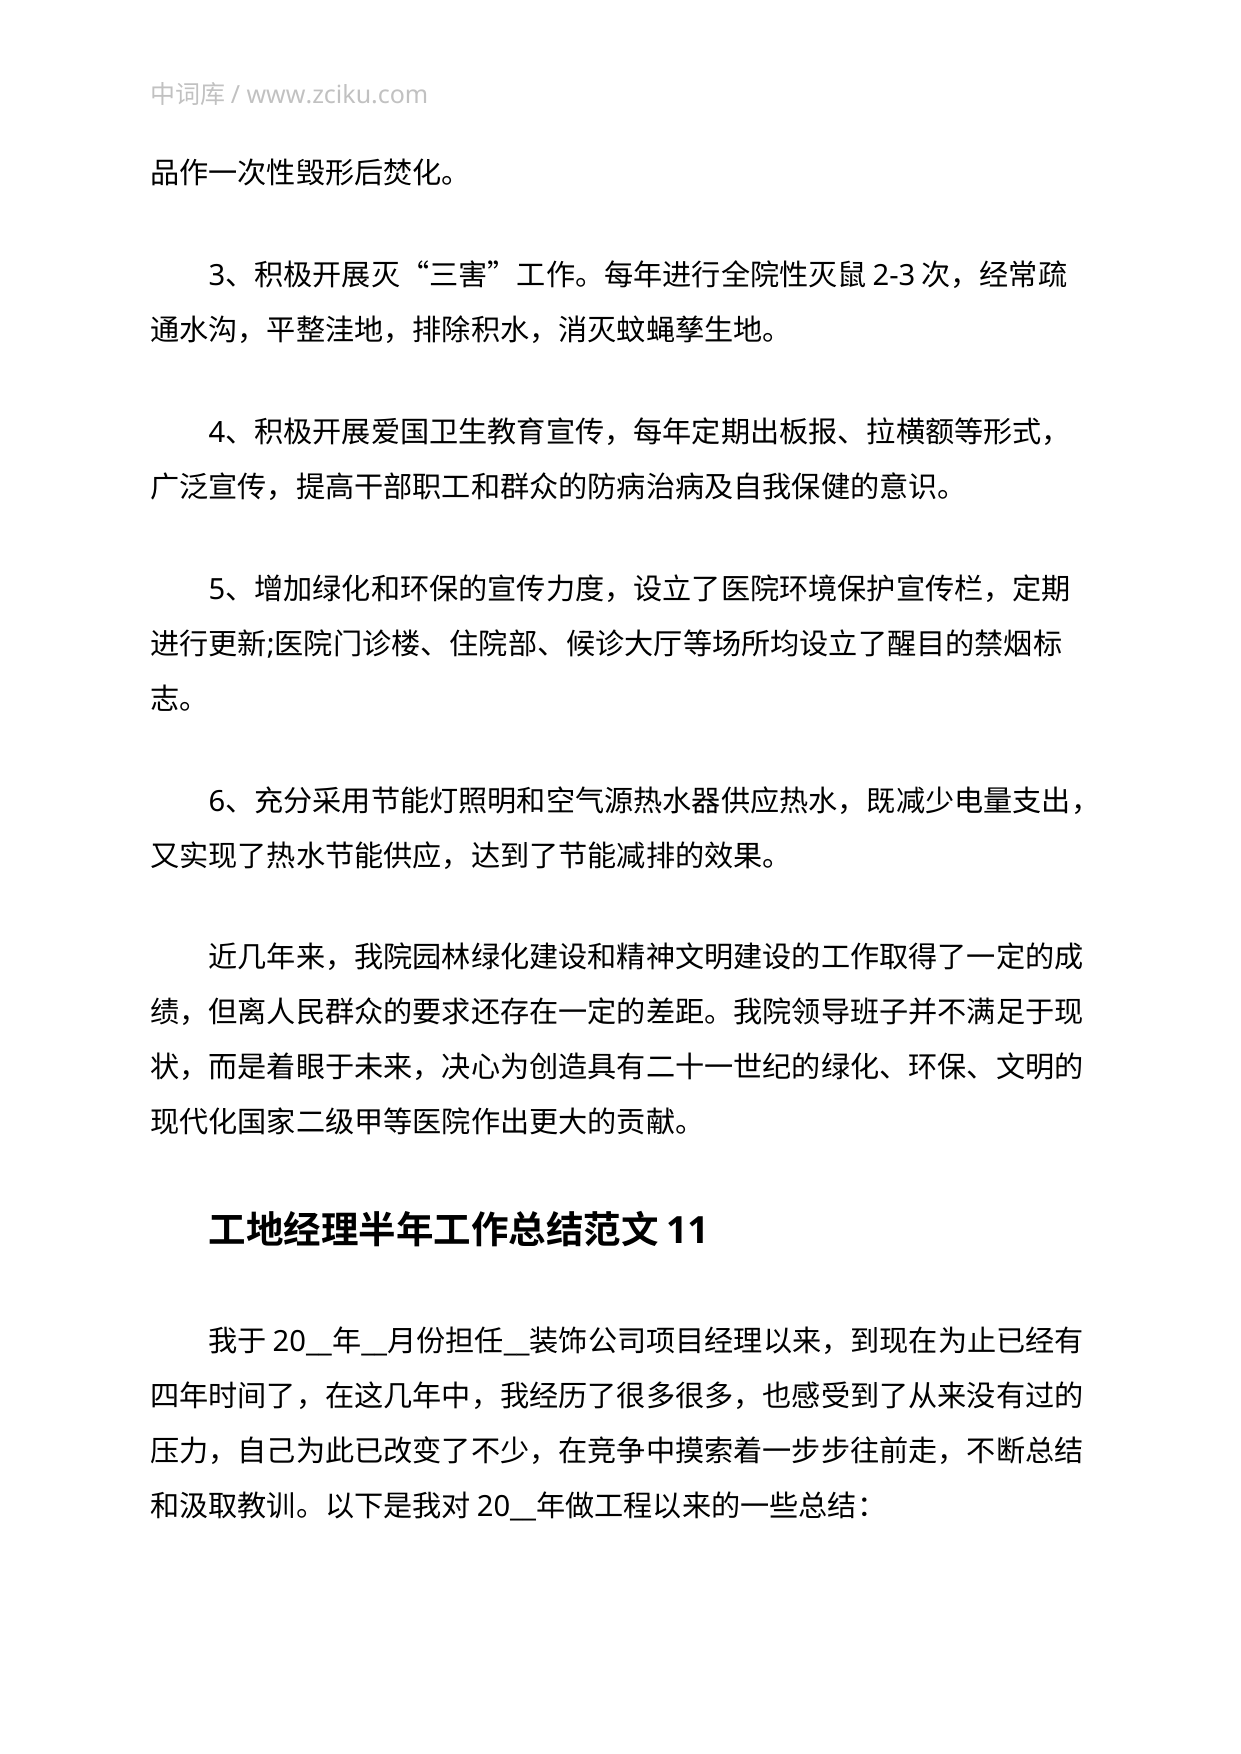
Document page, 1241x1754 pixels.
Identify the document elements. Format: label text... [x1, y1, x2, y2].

text 3、积极开展灭“三害”工作。每年进行全院性灭鼠2-3次，经常疏通水沟，平整洼地，排除积水，消灭蚊蝇孳生地。 [150, 252, 1090, 349]
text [150, 150, 1090, 192]
text 工地经理半年工作总结范文11 [150, 1200, 1090, 1255]
text 5、增加绿化和环保的宣传力度，设立了医院环境保护宣传栏，定期进行更新;医院门诊楼、住院部、候诊大厅等场所均设立了醒目的禁烟标志。 [150, 565, 1090, 718]
text 4、积极开展爱国卫生教育宣传，每年定期出板报、拉横额等形式，广泛宣传，提高干部职工和群众的防病治病及自我保健的意识。 [150, 408, 1090, 506]
text 近几年来，我院园林绿化建设和精神文明建设的工作取得了一定的成绩，但离人民群众的要求还存在一定的差距。我院领导班子并不满足于现状，而是着眼于未来，决心为创造具有二十一世纪的绿化、环保、文明的现代化国家二级甲等医院作出更大的贡献。 [150, 934, 1090, 1141]
text 我于20__年__月份担任__装饰公司项目经理以来，到现在为止已经有四年时间了，在这几年中，我经历了很多很多，也感受到了从来没有过的压力，自己为此已改变了不少，在竞争中摸索着一步步往前走，不断总结和汲取教训。以下是我对20__年做工程以来的一些总结： [150, 1318, 1090, 1525]
text 6、充分采用节能灯照明和空气源热水器供应热水，既减少电量支出，又实现了热水节能供应，达到了节能减排的效果。 [150, 777, 1090, 874]
